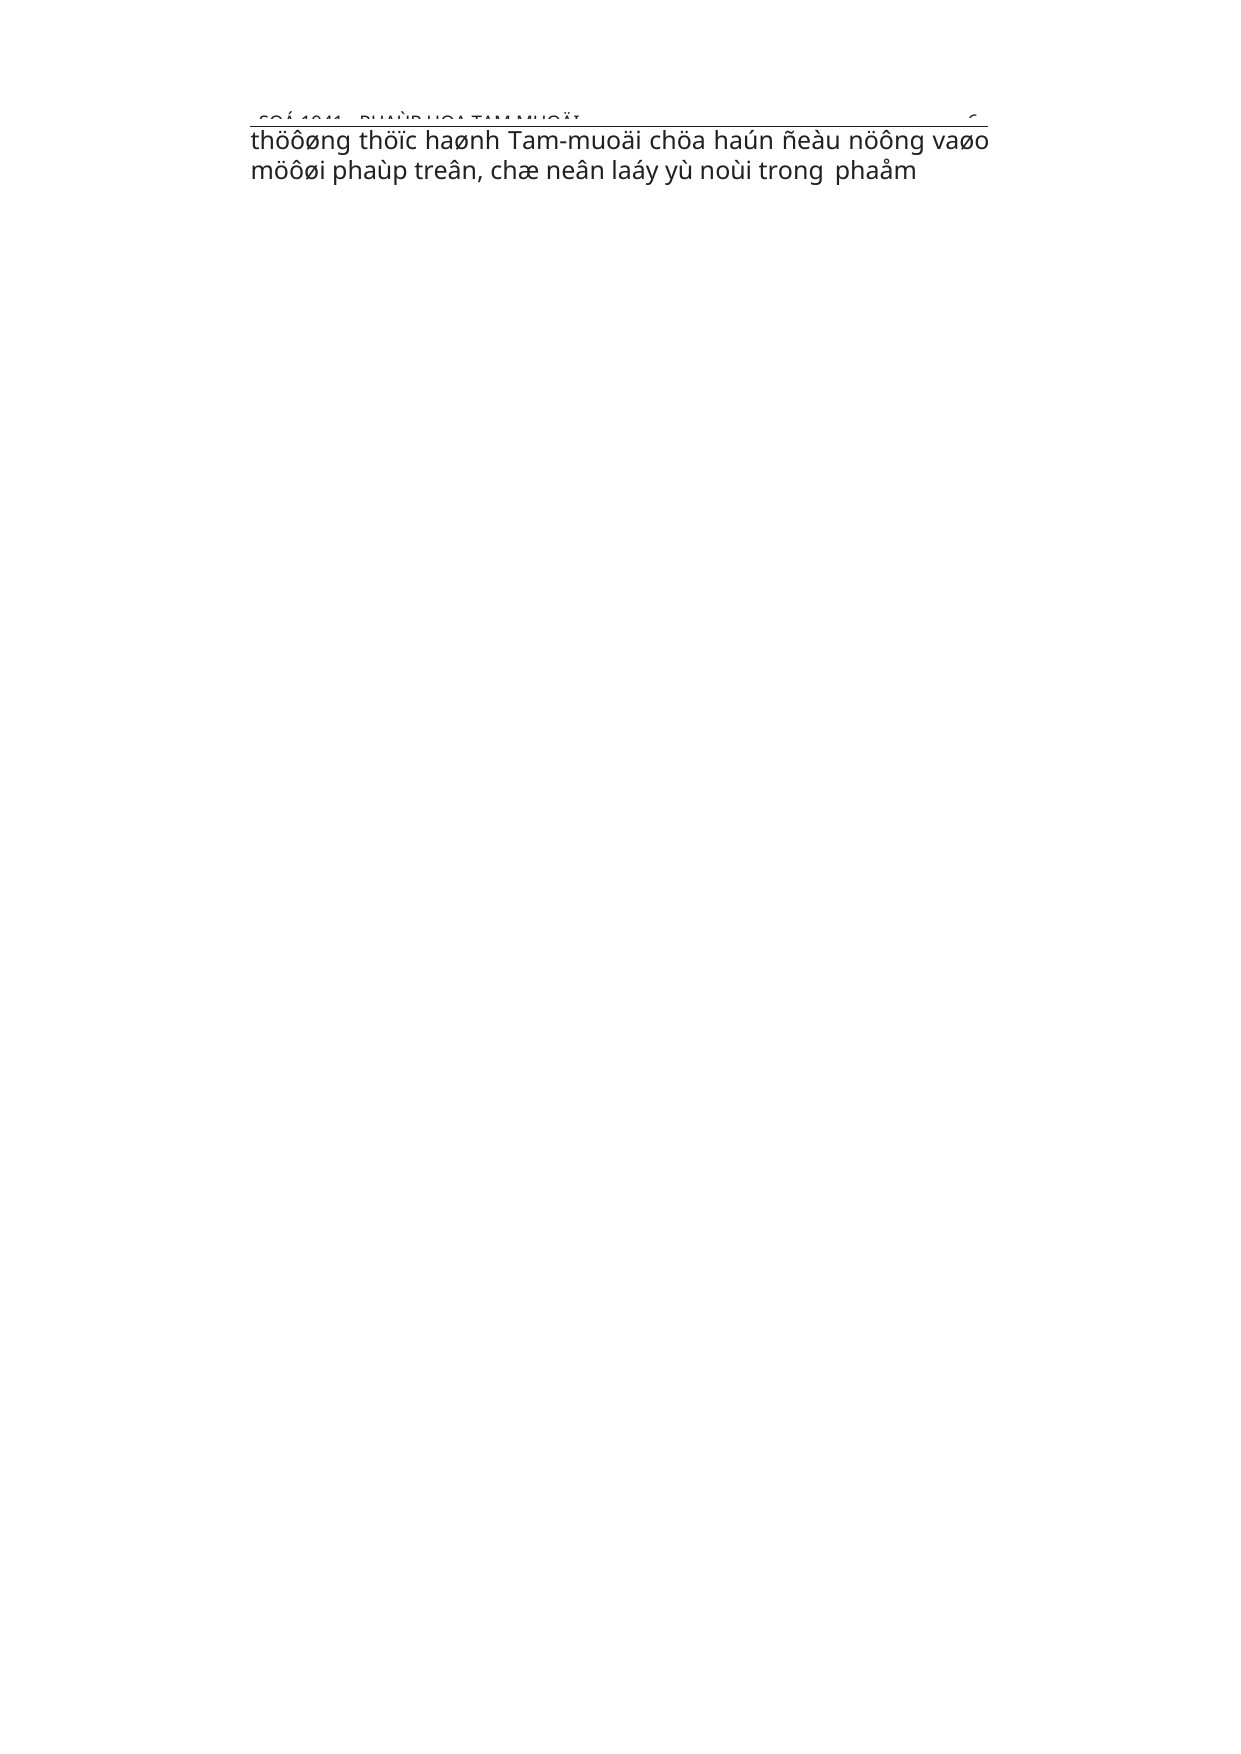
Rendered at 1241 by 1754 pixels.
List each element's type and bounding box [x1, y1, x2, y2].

text [250, 125, 990, 187]
